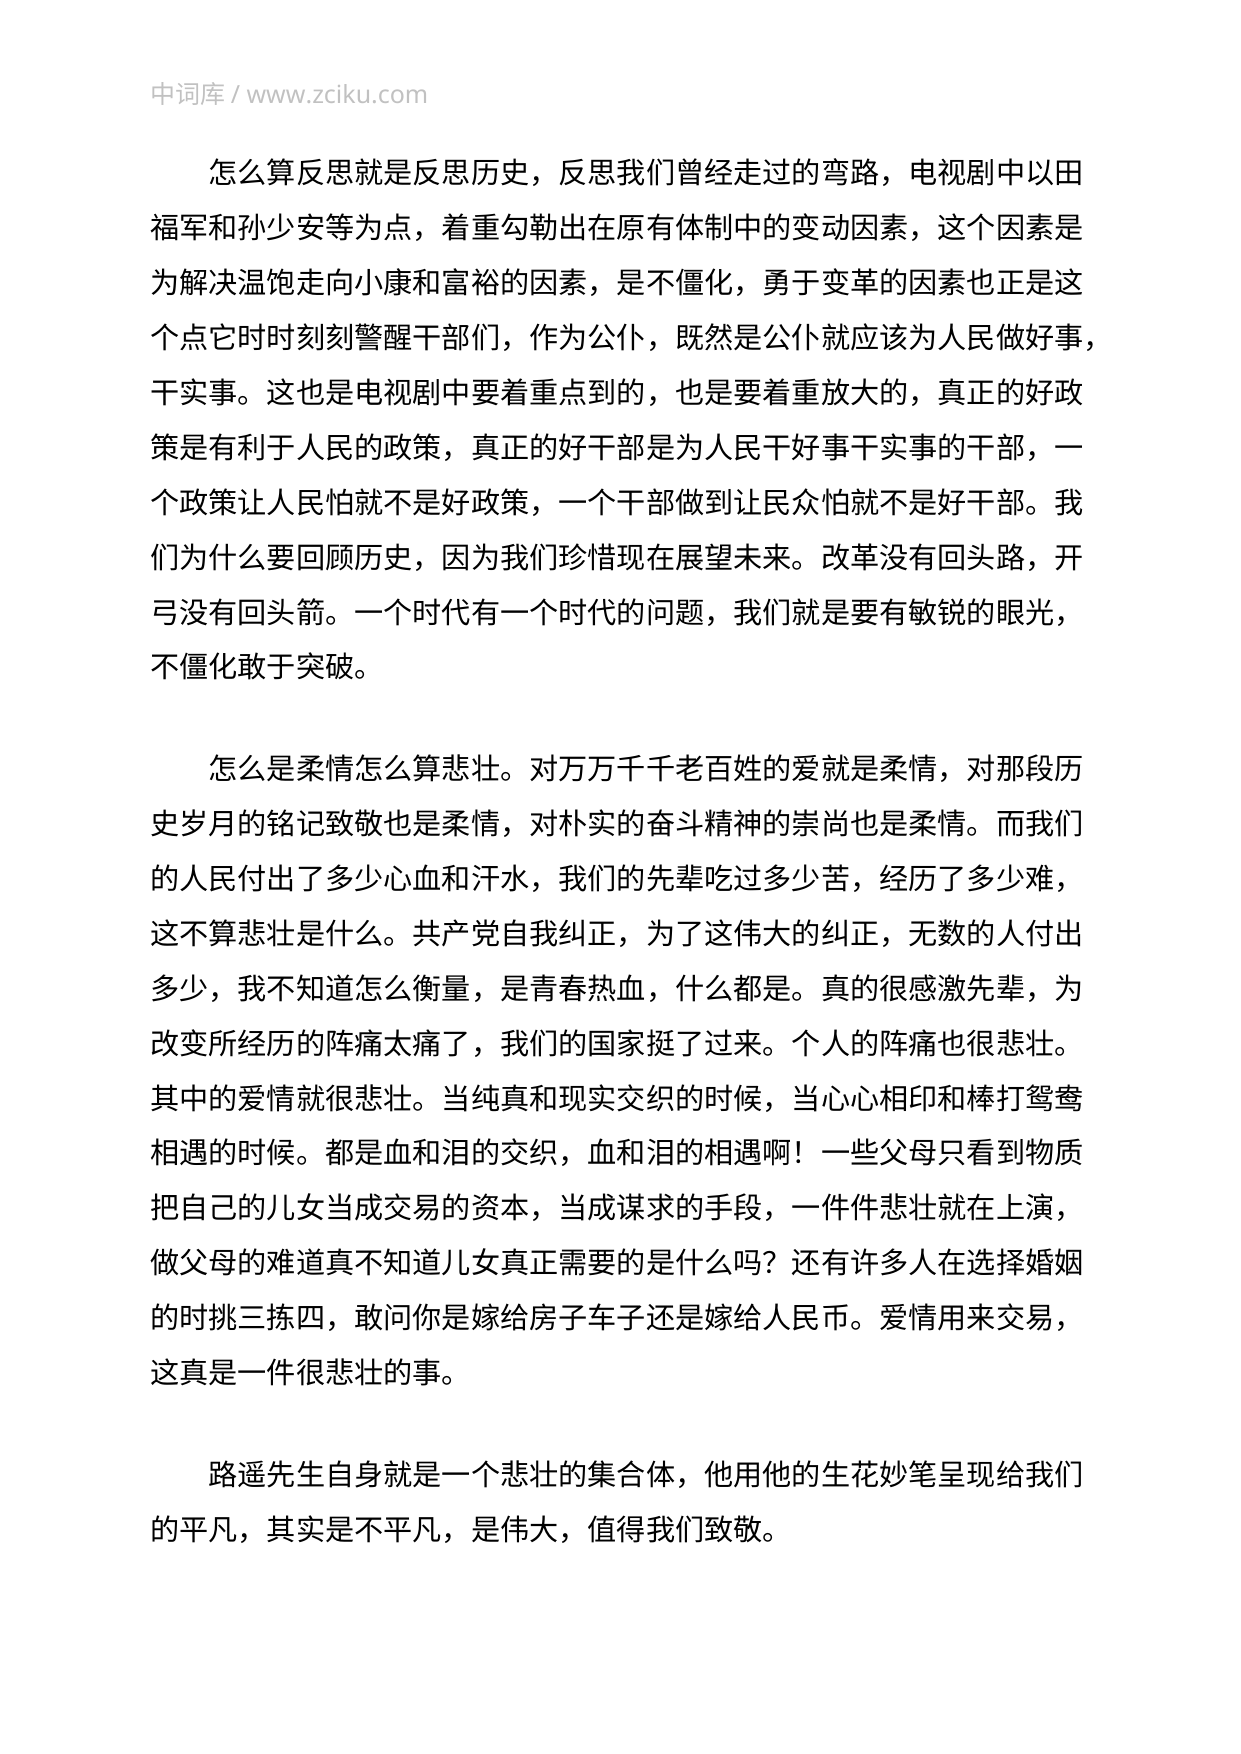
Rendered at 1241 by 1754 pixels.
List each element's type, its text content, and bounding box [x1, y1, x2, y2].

text 路遥先生自身就是一个悲壮的集合体，他用他的生花妙笔呈现给我们的平凡，其实是不平凡，是伟大，值得我们致敬。 [150, 1451, 1090, 1549]
text 怎么算反思就是反思历史，反思我们曾经走过的弯路，电视剧中以田福军和孙少安等为点，着重勾勒出在原有体制中的变动因素，这个因素是为解决温饱走向小康和富裕的因素，是不僵化，勇于变革的因素也正是这个点它时时刻刻警醒干部们，作为公仆，既然是公仆就应该为人民做好事，干实事。这也是电视剧中要着重点到的，也是要着重放大的，真正的好政策是有利于人民的政策，真正的好干部是为人民干好事干实事的干部，一个政策让人民怕就不是好政策，一个干部做到让民众怕就不是好干部。我们为什么要回顾历史，因为我们珍惜现在展望未来。改革没有回头路，开弓没有回头箭。一个时代有一个时代的问题，我们就是要有敏锐的眼光，不僵化敢于突破。 [150, 150, 1090, 686]
text 怎么是柔情怎么算悲壮。对万万千千老百姓的爱就是柔情，对那段历史岁月的铭记致敬也是柔情，对朴实的奋斗精神的崇尚也是柔情。而我们的人民付出了多少心血和汗水，我们的先辈吃过多少苦，经历了多少难，这不算悲壮是什么。共产党自我纠正，为了这伟大的纠正，无数的人付出多少，我不知道怎么衡量，是青春热血，什么都是。真的很感激先辈，为改变所经历的阵痛太痛了，我们的国家挺了过来。个人的阵痛也很悲壮。其中的爱情就很悲壮。当纯真和现实交织的时候，当心心相印和棒打鸳鸯相遇的时候。都是血和泪的交织，血和泪的相遇啊！一些父母只看到物质把自己的儿女当成交易的资本，当成谋求的手段，一件件悲壮就在上演，做父母的难道真不知道儿女真正需要的是什么吗？还有许多人在选择婚姻的时挑三拣四，敢问你是嫁给房子车子还是嫁给人民币。爱情用来交易，这真是一件很悲壮的事。 [150, 746, 1090, 1392]
